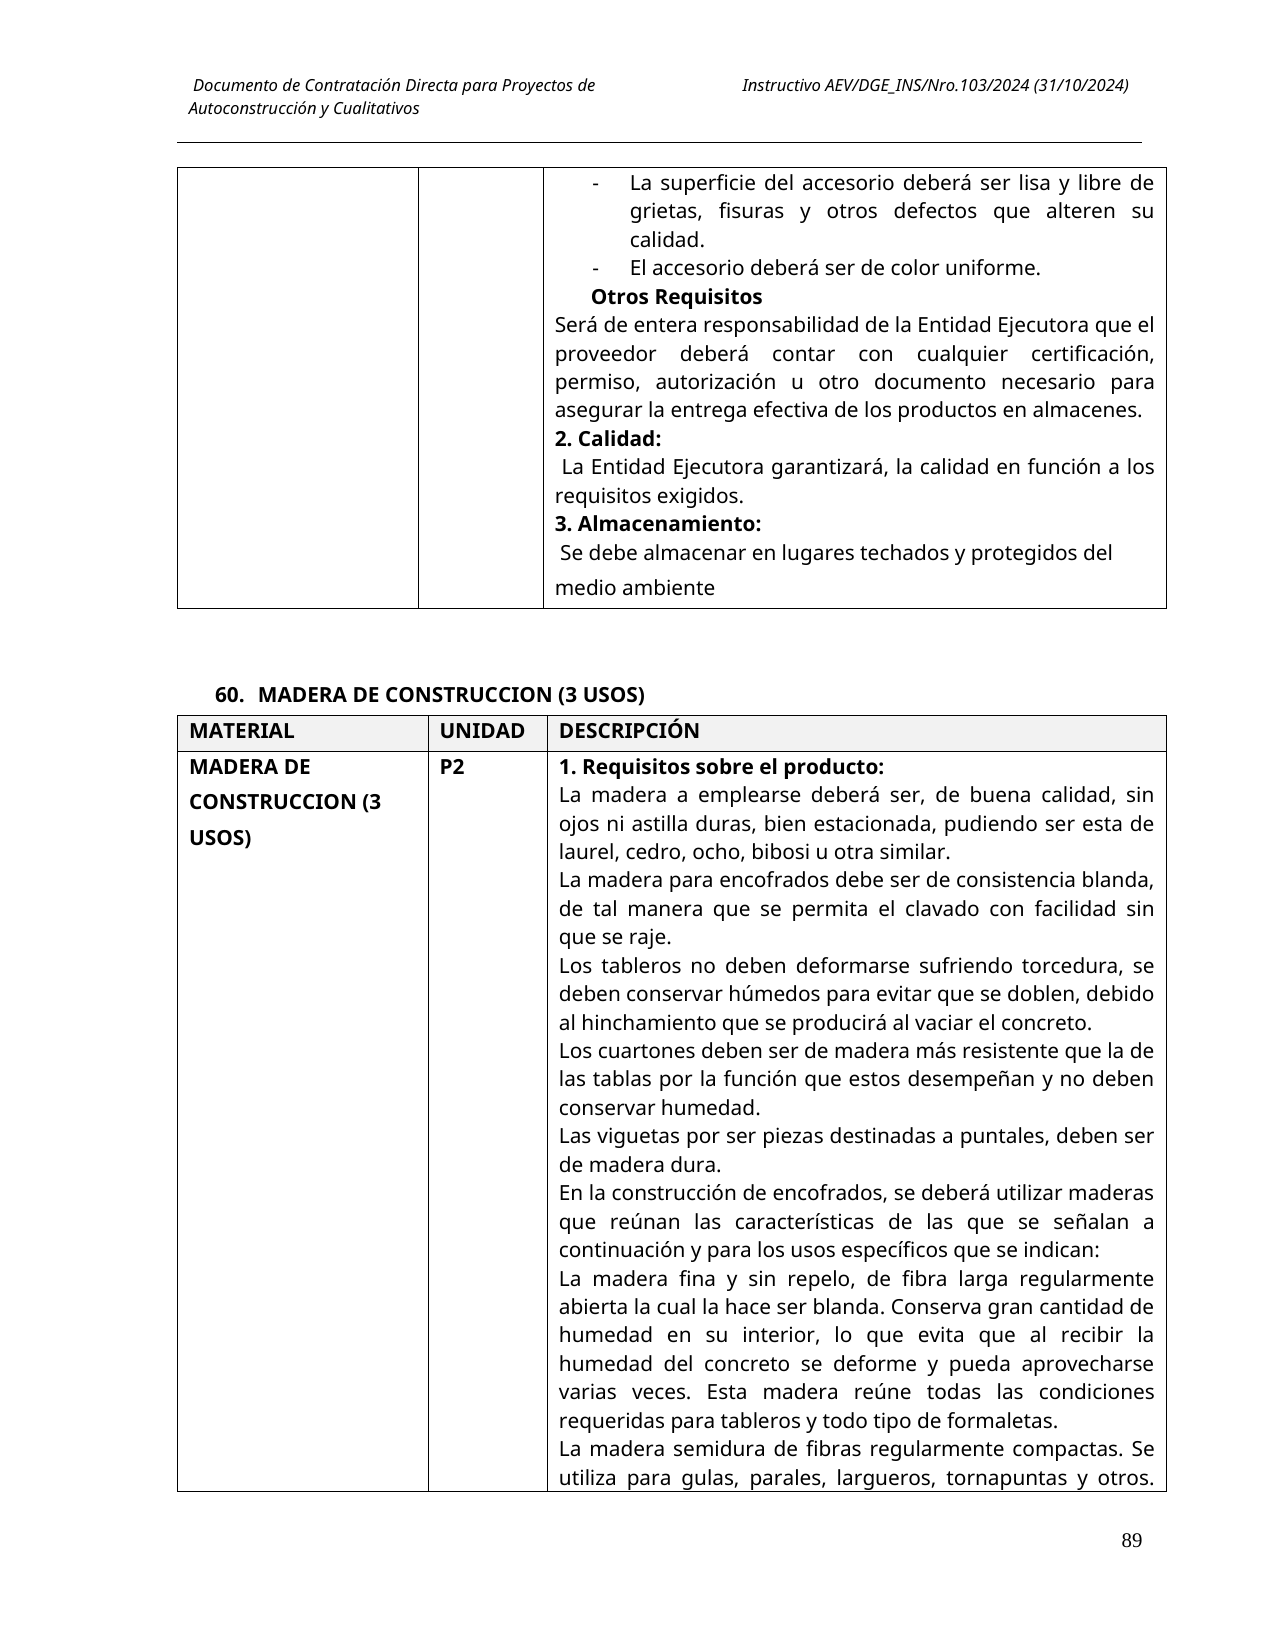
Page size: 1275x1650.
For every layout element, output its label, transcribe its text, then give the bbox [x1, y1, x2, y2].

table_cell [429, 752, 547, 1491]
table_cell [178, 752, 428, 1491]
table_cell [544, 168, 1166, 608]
list MADERA DE CONSTRUCCION (3 USOS) [215, 680, 1142, 708]
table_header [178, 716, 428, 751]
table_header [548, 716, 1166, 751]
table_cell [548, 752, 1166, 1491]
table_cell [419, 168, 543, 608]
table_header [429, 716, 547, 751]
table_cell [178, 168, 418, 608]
